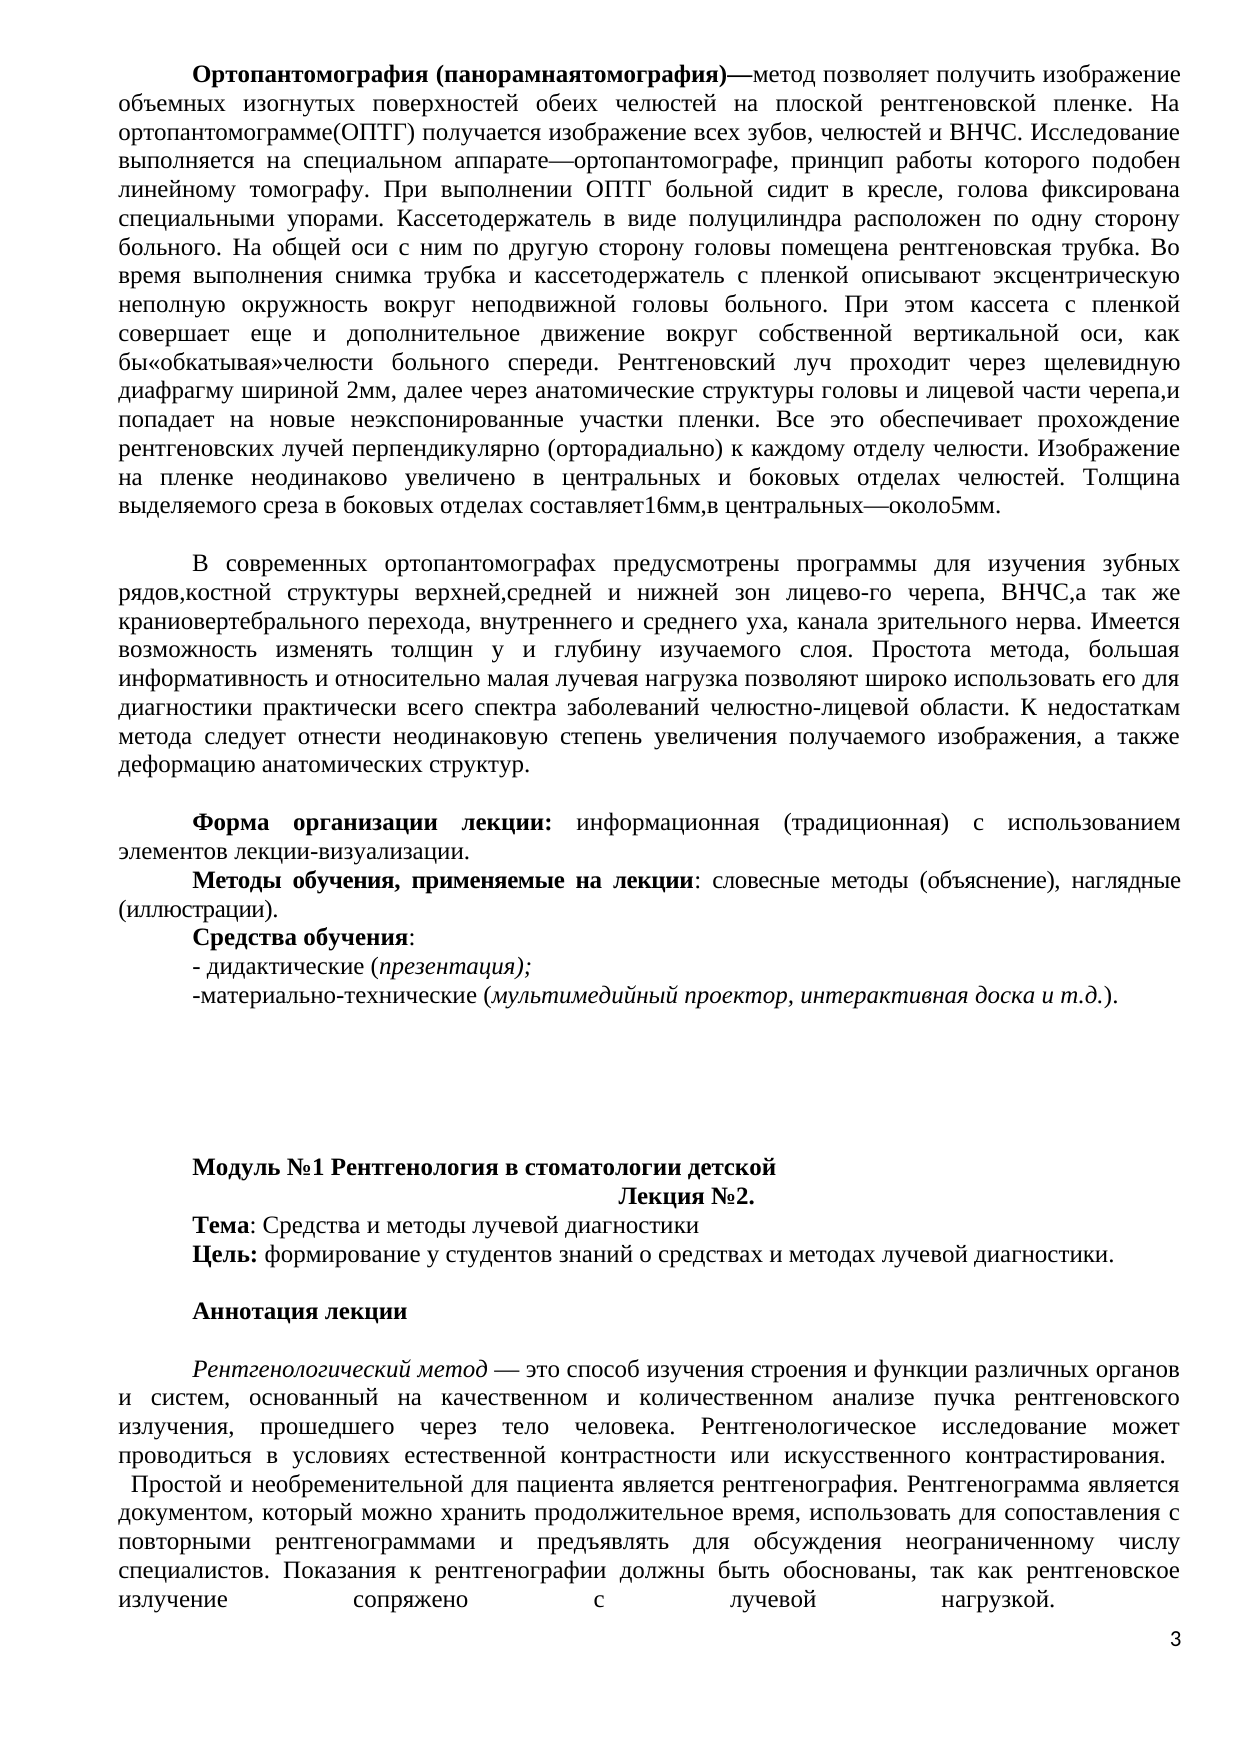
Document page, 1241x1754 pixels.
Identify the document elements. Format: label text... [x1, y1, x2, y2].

text Средства обучения: [118, 922, 1181, 951]
text Лекция №2. [118, 1181, 1181, 1210]
text Ортопантомография (панорамнаятомография)—метод позволяет получить изображение объемных изогнутых поверхностей обеих челюстей на плоской рентгеновской пленке. На ортопантомограмме(ОПТГ) получается изображение всех зубов, челюстей и ВНЧС. Исследование выполняется на специальном аппарате—ортопантомографе, принцип работы которого подобен линейному томографу. При выполнении ОПТГ больной сидит в кресле, голова фиксирована специальными упорами. Кассетодержатель в виде полуцилиндра расположен по одну сторону больного. На общей оси с ним по другую сторону головы помещена рентгеновская трубка. Во время выполнения снимка трубка и кассетодержатель с пленкой описывают эксцентрическую неполную окружность вокруг неподвижной головы больного. При этом кассета с пленкой совершает еще и дополнительное движение вокруг собственной вертикальной оси, как бы«обкатывая»челюсти больного спереди. Рентгеновский луч проходит через щелевидную диафрагму шириной 2мм, далее через анатомические структуры головы и лицевой части черепа,и попадает на новые неэкспонированные участки пленки. Все это обеспечивает прохождение рентгеновских лучей перпендикулярно (орторадиально) к каждому отделу челюсти. Изображение на пленке неодинаково увеличено в центральных и боковых отделах челюстей. Толщина выделяемого среза в боковых отделах составляет16мм,в центральных—около5мм. [118, 59, 1181, 519]
text Методы обучения, применяемые на лекции: словесные методы (объяснение), наглядные (иллюстрации). [118, 865, 1181, 922]
text Тема: Средства и методы лучевой диагностики [118, 1210, 1181, 1239]
text Форма организации лекции: информационная (традиционная) с использованием элементов лекции-визуализации. [118, 807, 1181, 865]
text Цель: формирование у студентов знаний о средствах и методах лучевой диагностики. [118, 1239, 1181, 1267]
text Модуль №1 Рентгенология в стоматологии детской [118, 1152, 1181, 1181]
text В современных ортопантомографах предусмотрены программы для изучения зубных рядов,костной структуры верхней,средней и нижней зон лицево-го черепа, ВНЧС,а так же краниовертебрального перехода, внутреннего и среднего уха, канала зрительного нерва. Имеется возможность изменять толщин у и глубину изучаемого слоя. Простота метода, большая информативность и относительно малая лучевая нагрузка позволяют широко использовать его для диагностики практически всего спектра заболеваний челюстно-лицевой области. К недостаткам метода следует отнести неодинаковую степень увеличения получаемого изображения, а также деформацию анатомических структур. [118, 548, 1181, 778]
text -материально-технические (мультимедийный проектор, интерактивная доска и т.д.). [118, 980, 1181, 1009]
text Аннотация лекции [118, 1296, 1181, 1325]
text - дидактические (презентация); [118, 951, 1181, 980]
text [118, 1354, 1181, 1612]
